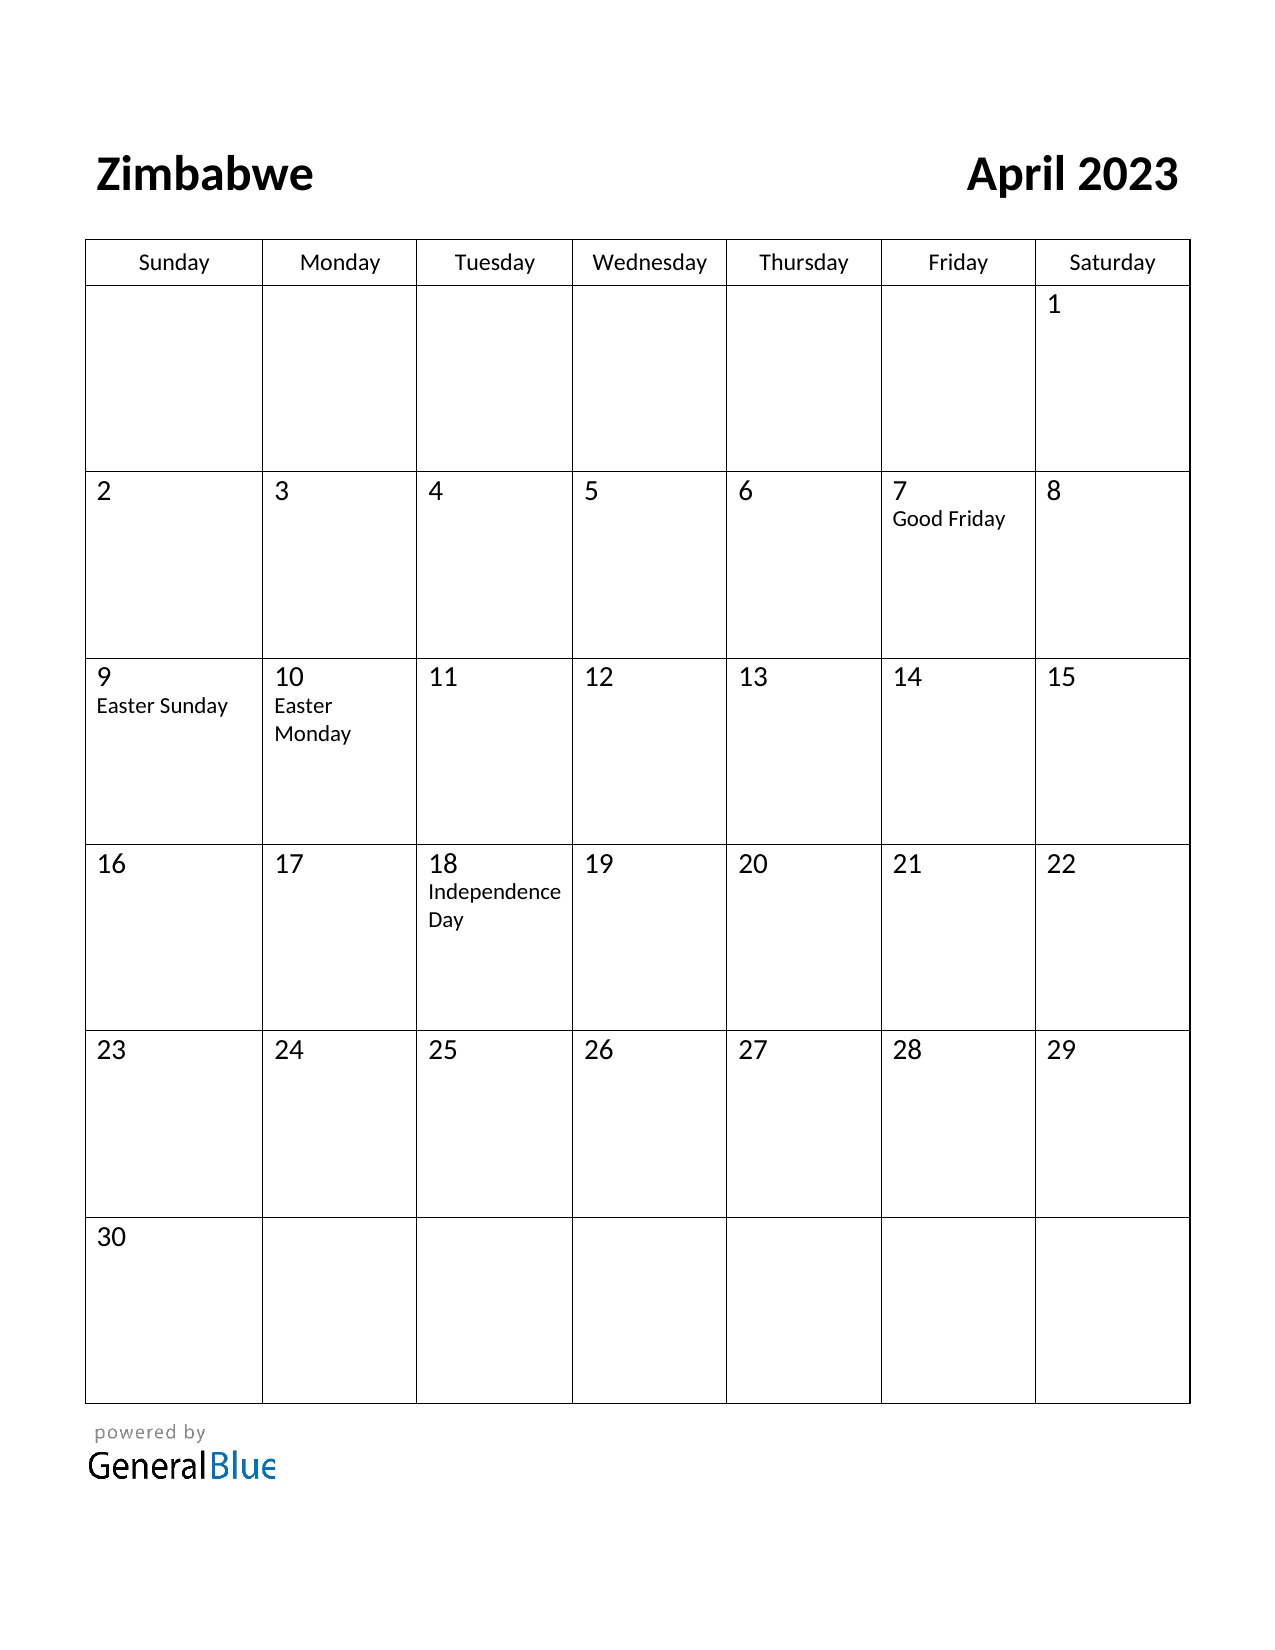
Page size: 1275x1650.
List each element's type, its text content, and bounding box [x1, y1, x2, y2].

table_cell 23 [86, 1031, 262, 1064]
table_cell 17 [263, 845, 416, 877]
table_cell 14 [882, 659, 1035, 691]
table_cell [1036, 1064, 1189, 1217]
table_cell 24 [263, 1031, 416, 1064]
table_cell 18 [417, 845, 572, 877]
table_cell [1036, 1250, 1189, 1403]
table_cell [263, 878, 416, 1030]
table_cell [573, 691, 726, 844]
table_header Zimbabwe [85, 105, 573, 239]
table_cell 10 [263, 659, 416, 691]
table_cell [417, 318, 572, 471]
table_cell [882, 1064, 1035, 1217]
table_cell Tuesday [417, 240, 572, 284]
table_cell 1 [1036, 286, 1189, 318]
table_cell [573, 318, 726, 471]
table_cell 5 [573, 472, 726, 504]
table_cell [573, 1064, 726, 1217]
table_cell [1036, 1218, 1189, 1250]
table_cell 21 [882, 845, 1035, 877]
table_cell 3 [263, 472, 416, 504]
table_cell [417, 1064, 572, 1217]
table_cell 20 [727, 845, 881, 877]
table_cell 9 [86, 659, 262, 691]
table_cell [573, 1218, 726, 1250]
table_cell 12 [573, 659, 726, 691]
table_cell [1036, 318, 1189, 471]
table_cell 4 [417, 472, 572, 504]
table_cell 28 [882, 1031, 1035, 1064]
table_cell [573, 1250, 726, 1403]
table_cell [417, 1250, 572, 1403]
table_cell [727, 1250, 881, 1403]
table_cell [263, 286, 416, 318]
table_cell 2 [86, 472, 262, 504]
table_cell [86, 505, 262, 657]
table_cell Wednesday [573, 240, 726, 284]
table_cell [417, 691, 572, 844]
table_cell [727, 1064, 881, 1217]
table_cell Saturday [1036, 240, 1189, 284]
table_cell Easter Sunday [86, 691, 262, 844]
table_cell [882, 691, 1035, 844]
table_cell 30 [86, 1218, 262, 1250]
table_cell [263, 1064, 416, 1217]
table_cell 15 [1036, 659, 1189, 691]
table_cell [727, 318, 881, 471]
table_cell [417, 286, 572, 318]
table_cell [86, 1250, 262, 1403]
table_cell 13 [727, 659, 881, 691]
table_cell 16 [86, 845, 262, 877]
table_cell Independence Day [417, 878, 572, 1030]
table_cell Sunday [86, 240, 262, 284]
table_cell [263, 318, 416, 471]
table_cell [727, 1218, 881, 1250]
table_cell [1036, 505, 1189, 657]
table_cell 22 [1036, 845, 1189, 877]
table_cell [573, 878, 726, 1030]
table_cell [573, 286, 726, 318]
table_cell [727, 505, 881, 657]
table_cell [882, 1250, 1035, 1403]
table_cell Good Friday [882, 505, 1035, 657]
table_cell 19 [573, 845, 726, 877]
table_cell Thursday [727, 240, 881, 284]
picture [87, 1421, 275, 1484]
table_cell 29 [1036, 1031, 1189, 1064]
table_cell Easter Monday [263, 691, 416, 844]
table_cell [727, 691, 881, 844]
table_cell [263, 505, 416, 657]
table_header April 2023 [573, 105, 1190, 239]
table_cell [85, 1404, 1190, 1502]
table_cell [86, 286, 262, 318]
table_cell [882, 318, 1035, 471]
table_cell [86, 1064, 262, 1217]
table_cell [417, 1218, 572, 1250]
table_cell [727, 286, 881, 318]
table_cell [573, 505, 726, 657]
table_cell [263, 1218, 416, 1250]
table_cell [417, 505, 572, 657]
table_cell [263, 1250, 416, 1403]
table_cell [86, 318, 262, 471]
table_cell [882, 286, 1035, 318]
table_cell [882, 1218, 1035, 1250]
table_cell 26 [573, 1031, 726, 1064]
table_cell 8 [1036, 472, 1189, 504]
table_cell 7 [882, 472, 1035, 504]
table_cell [86, 878, 262, 1030]
table_cell Monday [263, 240, 416, 284]
table_cell 25 [417, 1031, 572, 1064]
table_cell [727, 878, 881, 1030]
table_cell [1036, 691, 1189, 844]
table_cell Friday [882, 240, 1035, 284]
table_cell 6 [727, 472, 881, 504]
table_cell 11 [417, 659, 572, 691]
table_cell 27 [727, 1031, 881, 1064]
table_cell [1036, 878, 1189, 1030]
table_cell [882, 878, 1035, 1030]
